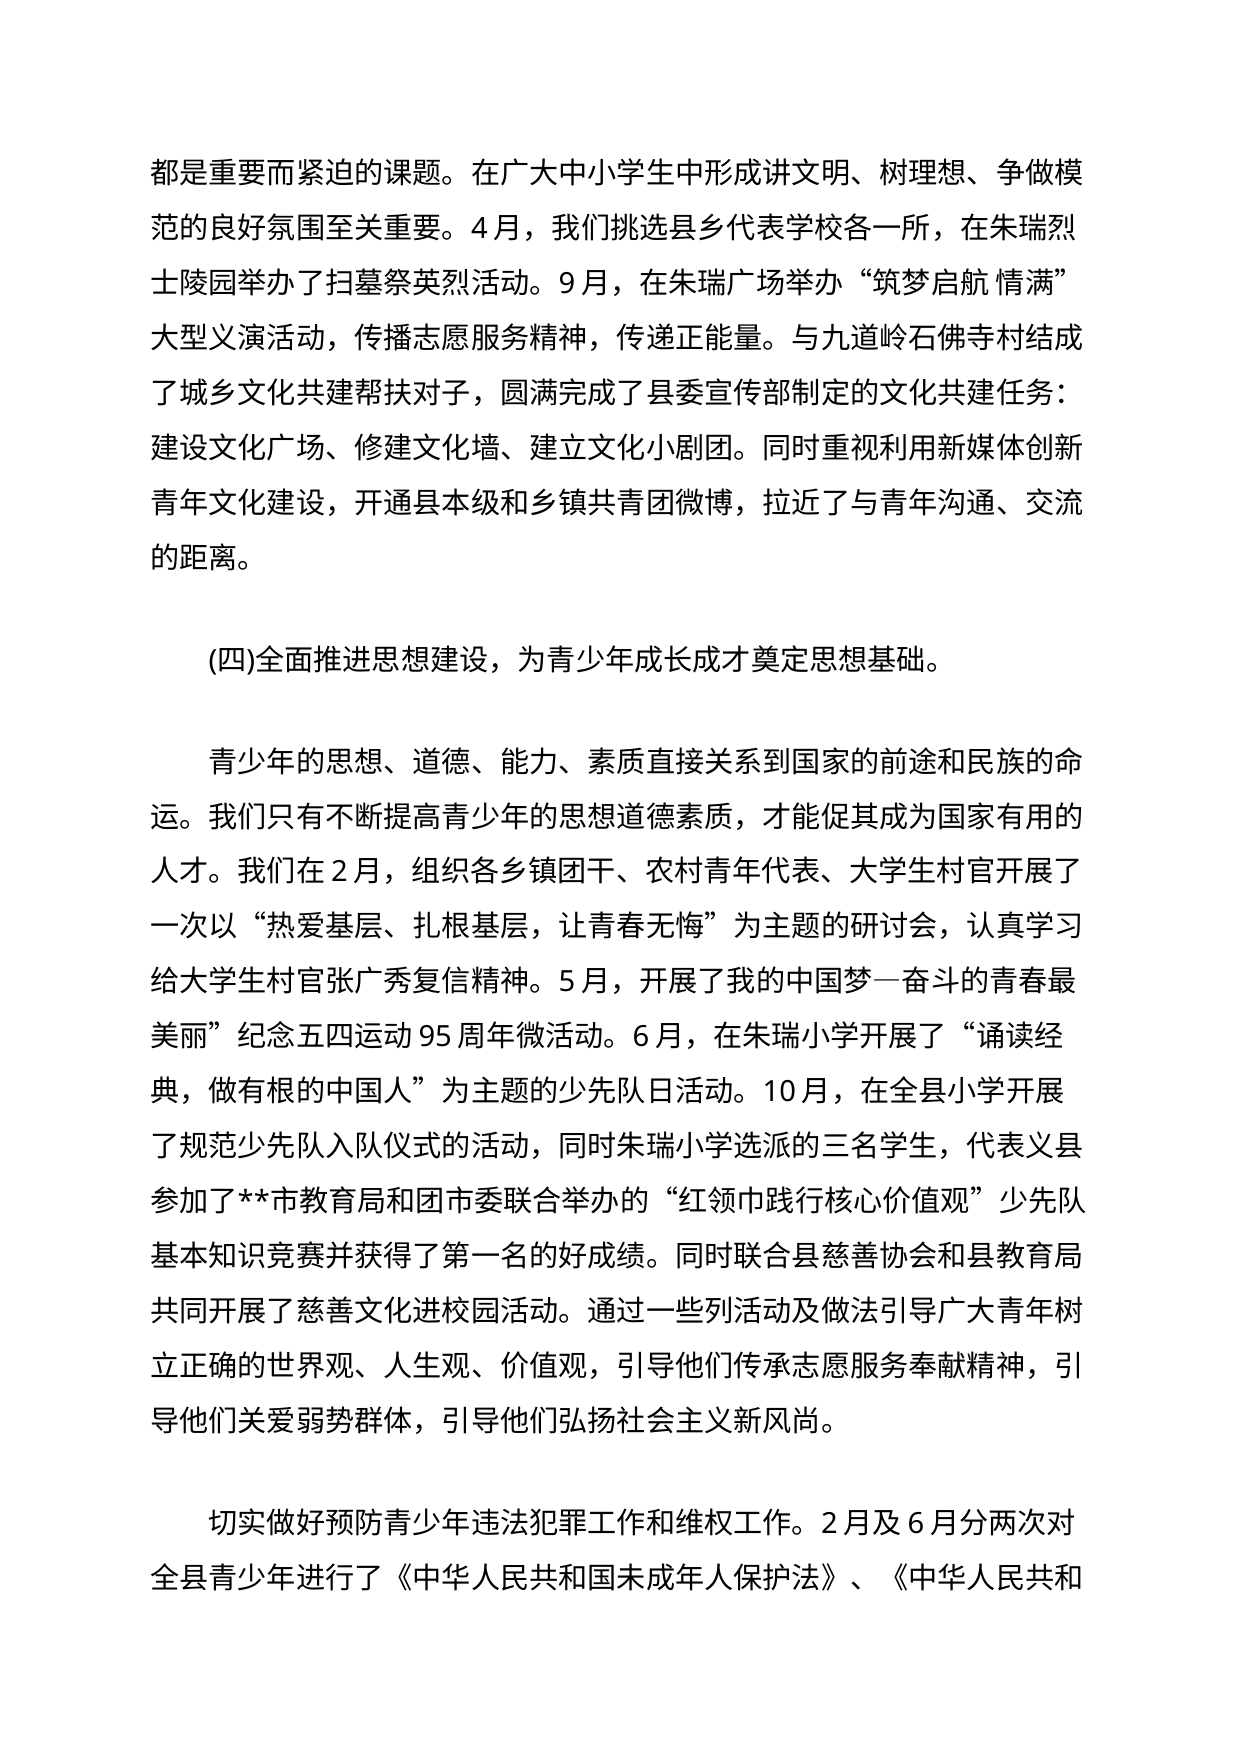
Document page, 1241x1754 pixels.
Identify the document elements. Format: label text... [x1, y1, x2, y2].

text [150, 150, 1090, 577]
text (四)全面推进思想建设，为青少年成长成才奠定思想基础。 [150, 636, 1090, 679]
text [150, 1499, 1090, 1597]
text 青少年的思想、道德、能力、素质直接关系到国家的前途和民族的命运。我们只有不断提高青少年的思想道德素质，才能促其成为国家有用的人才。我们在2月，组织各乡镇团干、农村青年代表、大学生村官开展了一次以“热爱基层、扎根基层，让青春无悔”为主题的研讨会，认真学习给大学生村官张广秀复信精神。5月，开展了我的中国梦—奋斗的青春最美丽”纪念五四运动95周年微活动。6月，在朱瑞小学开展了“诵读经典，做有根的中国人”为主题的少先队日活动。10月，在全县小学开展了规范少先队入队仪式的活动，同时朱瑞小学选派的三名学生，代表义县参加了**市教育局和团市委联合举办的“红领巾践行核心价值观”少先队基本知识竞赛并获得了第一名的好成绩。同时联合县慈善协会和县教育局共同开展了慈善文化进校园活动。通过一些列活动及做法引导广大青年树立正确的世界观、人生观、价值观，引导他们传承志愿服务奉献精神，引导他们关爱弱势群体，引导他们弘扬社会主义新风尚。 [150, 738, 1090, 1440]
